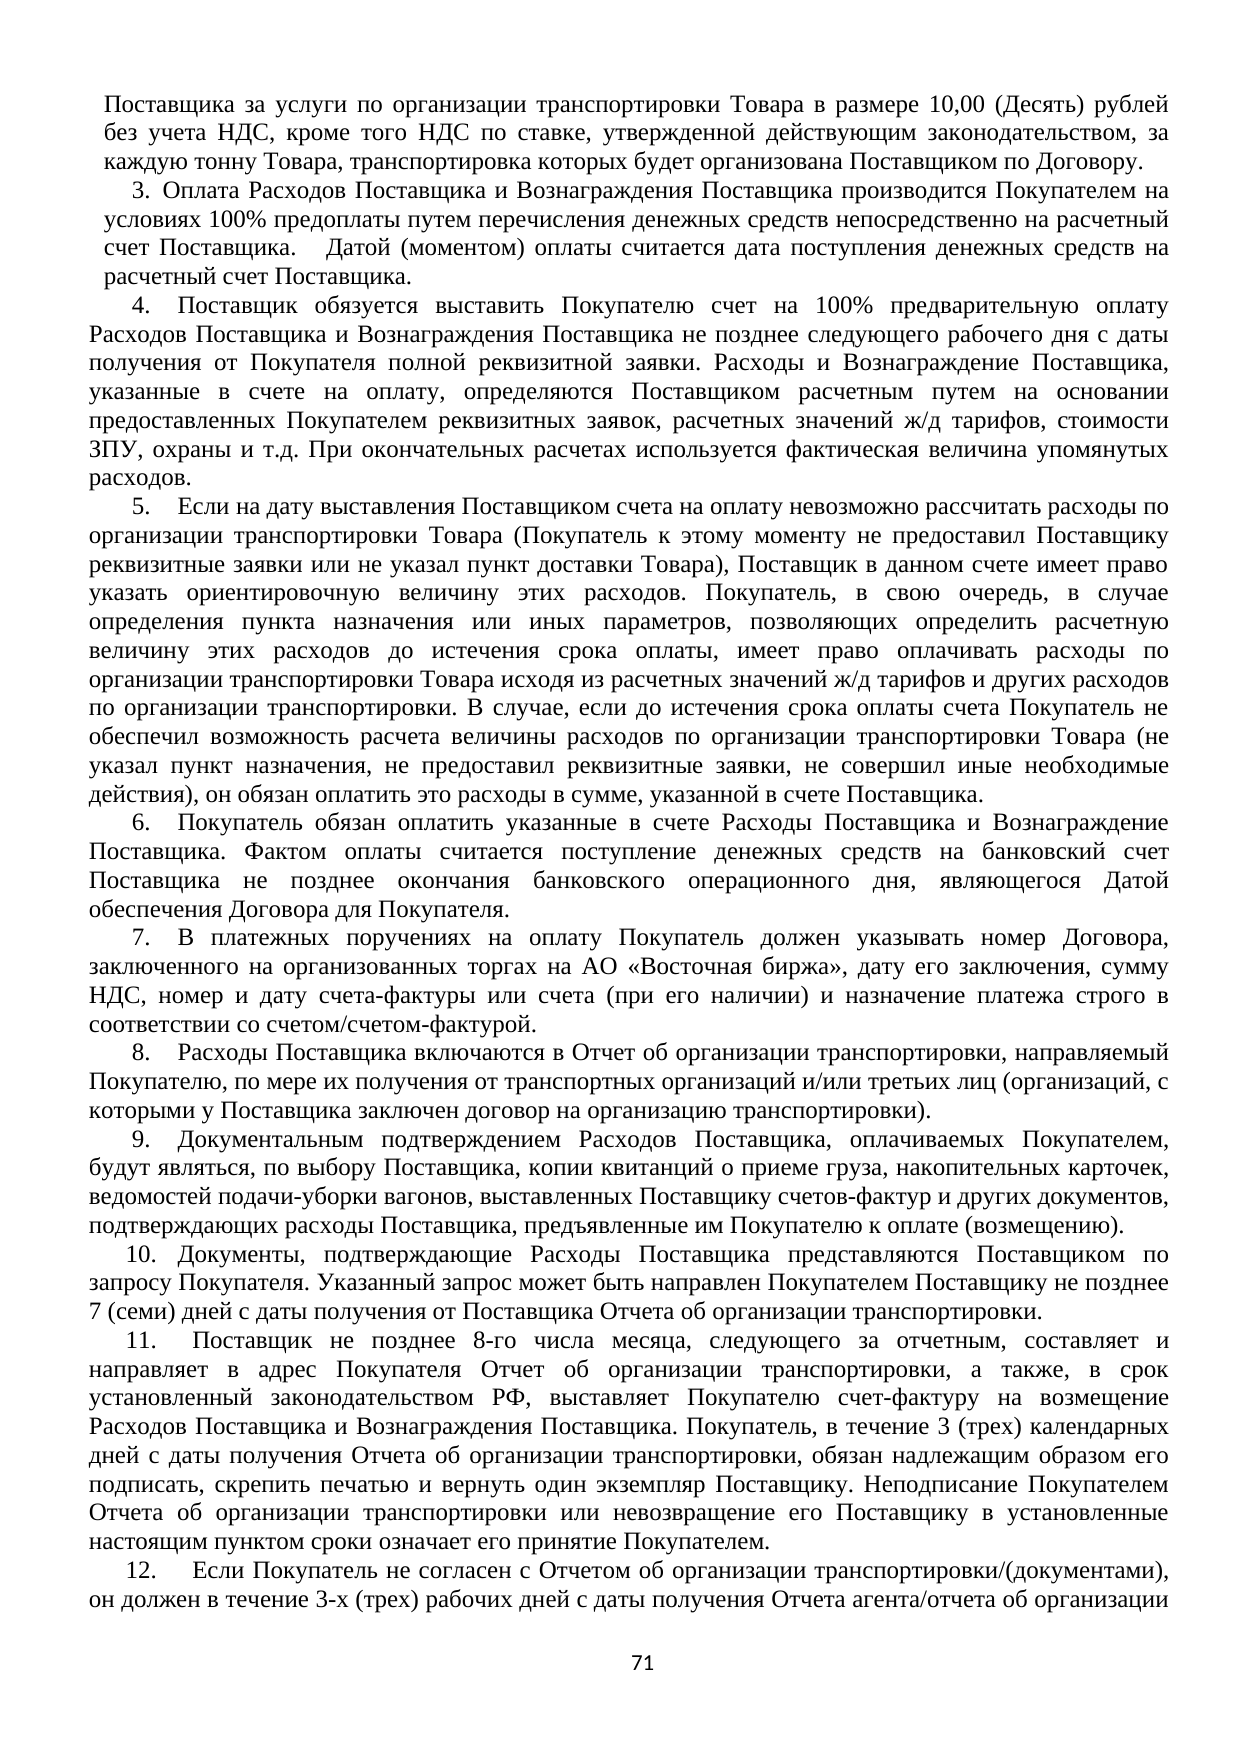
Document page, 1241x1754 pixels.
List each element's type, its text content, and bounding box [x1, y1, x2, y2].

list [103, 89, 1170, 175]
list Документальным подтверждением Расходов Поставщика, оплачиваемых Покупателем, будут являться, по выбору Поставщика, копии квитанций о приеме груза, накопительных карточек, ведомостей подачи-уборки вагонов, выставленных Поставщику счетов-фактур и других документов, подтверждающих расходы Поставщика, предъявленные им Покупателю к оплате (возмещению). [89, 1124, 1170, 1239]
list Покупатель обязан оплатить указанные в счете Расходы Поставщика и Вознаграждение Поставщика. Фактом оплаты считается поступление денежных средств на банковский счет Поставщика не позднее окончания банковского операционного дня, являющегося Датой обеспечения Договора для Покупателя. [89, 807, 1170, 922]
list Оплата Расходов Поставщика и Вознаграждения Поставщика производится Покупателем на условиях 100% предоплаты путем перечисления денежных средств непосредственно на расчетный счет Поставщика. Датой (моментом) оплаты считается дата поступления денежных средств на расчетный счет Поставщика. [103, 175, 1170, 290]
list В платежных поручениях на оплату Покупатель должен указывать номер Договора, заключенного на организованных торгах на АО «Восточная биржа», дату его заключения, сумму НДС, номер и дату счета-фактуры или счета (при его наличии) и назначение платежа строго в соответствии со счетом/счетом-фактурой. [89, 922, 1170, 1037]
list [89, 1555, 1170, 1612]
list Поставщик не позднее 8-го числа месяца, следующего за отчетным, составляет и направляет в адрес Покупателя Отчет об организации транспортировки, а также, в срок установленный законодательством РФ, выставляет Покупателю счет-фактуру на возмещение Расходов Поставщика и Вознаграждения Поставщика. Покупатель, в течение 3 (трех) календарных дней с даты получения Отчета об организации транспортировки, обязан надлежащим образом его подписать, скрепить печатью и вернуть один экземпляр Поставщику. Неподписание Покупателем Отчета об организации транспортировки или невозвращение его Поставщику в установленные настоящим пунктом сроки означает его принятие Покупателем. [89, 1325, 1170, 1555]
list Поставщик обязуется выставить Покупателю счет на 100% предварительную оплату Расходов Поставщика и Вознаграждения Поставщика не позднее следующего рабочего дня с даты получения от Покупателя полной реквизитной заявки. Расходы и Вознаграждение Поставщика, указанные в счете на оплату, определяются Поставщиком расчетным путем на основании предоставленных Покупателем реквизитных заявок, расчетных значений ж/д тарифов, стоимости ЗПУ, охраны и т.д. При окончательных расчетах используется фактическая величина упомянутых расходов. [89, 290, 1170, 491]
list Если на дату выставления Поставщиком счета на оплату невозможно рассчитать расходы по организации транспортировки Товара (Покупатель к этому моменту не предоставил Поставщику реквизитные заявки или не указал пункт доставки Товара), Поставщик в данном счете имеет право указать ориентировочную величину этих расходов. Покупатель, в свою очередь, в случае определения пункта назначения или иных параметров, позволяющих определить расчетную величину этих расходов до истечения срока оплаты, имеет право оплачивать расходы по организации транспортировки Товара исходя из расчетных значений ж/д тарифов и других расходов по организации транспортировки. В случае, если до истечения срока оплаты счета Покупатель не обеспечил возможность расчета величины расходов по организации транспортировки Товара (не указал пункт назначения, не предоставил реквизитные заявки, не совершил иные необходимые действия), он обязан оплатить это расходы в сумме, указанной в счете Поставщика. [89, 491, 1170, 807]
list Расходы Поставщика включаются в Отчет об организации транспортировки, направляемый Покупателю, по мере их получения от транспортных организаций и/или третьих лиц (организаций, с которыми у Поставщика заключен договор на организацию транспортировки). [89, 1037, 1170, 1124]
list Документы, подтверждающие Расходы Поставщика представляются Поставщиком по запросу Покупателя. Указанный запрос может быть направлен Покупателем Поставщику не позднее 7 (семи) дней с даты получения от Поставщика Отчета об организации транспортировки. [89, 1239, 1170, 1325]
